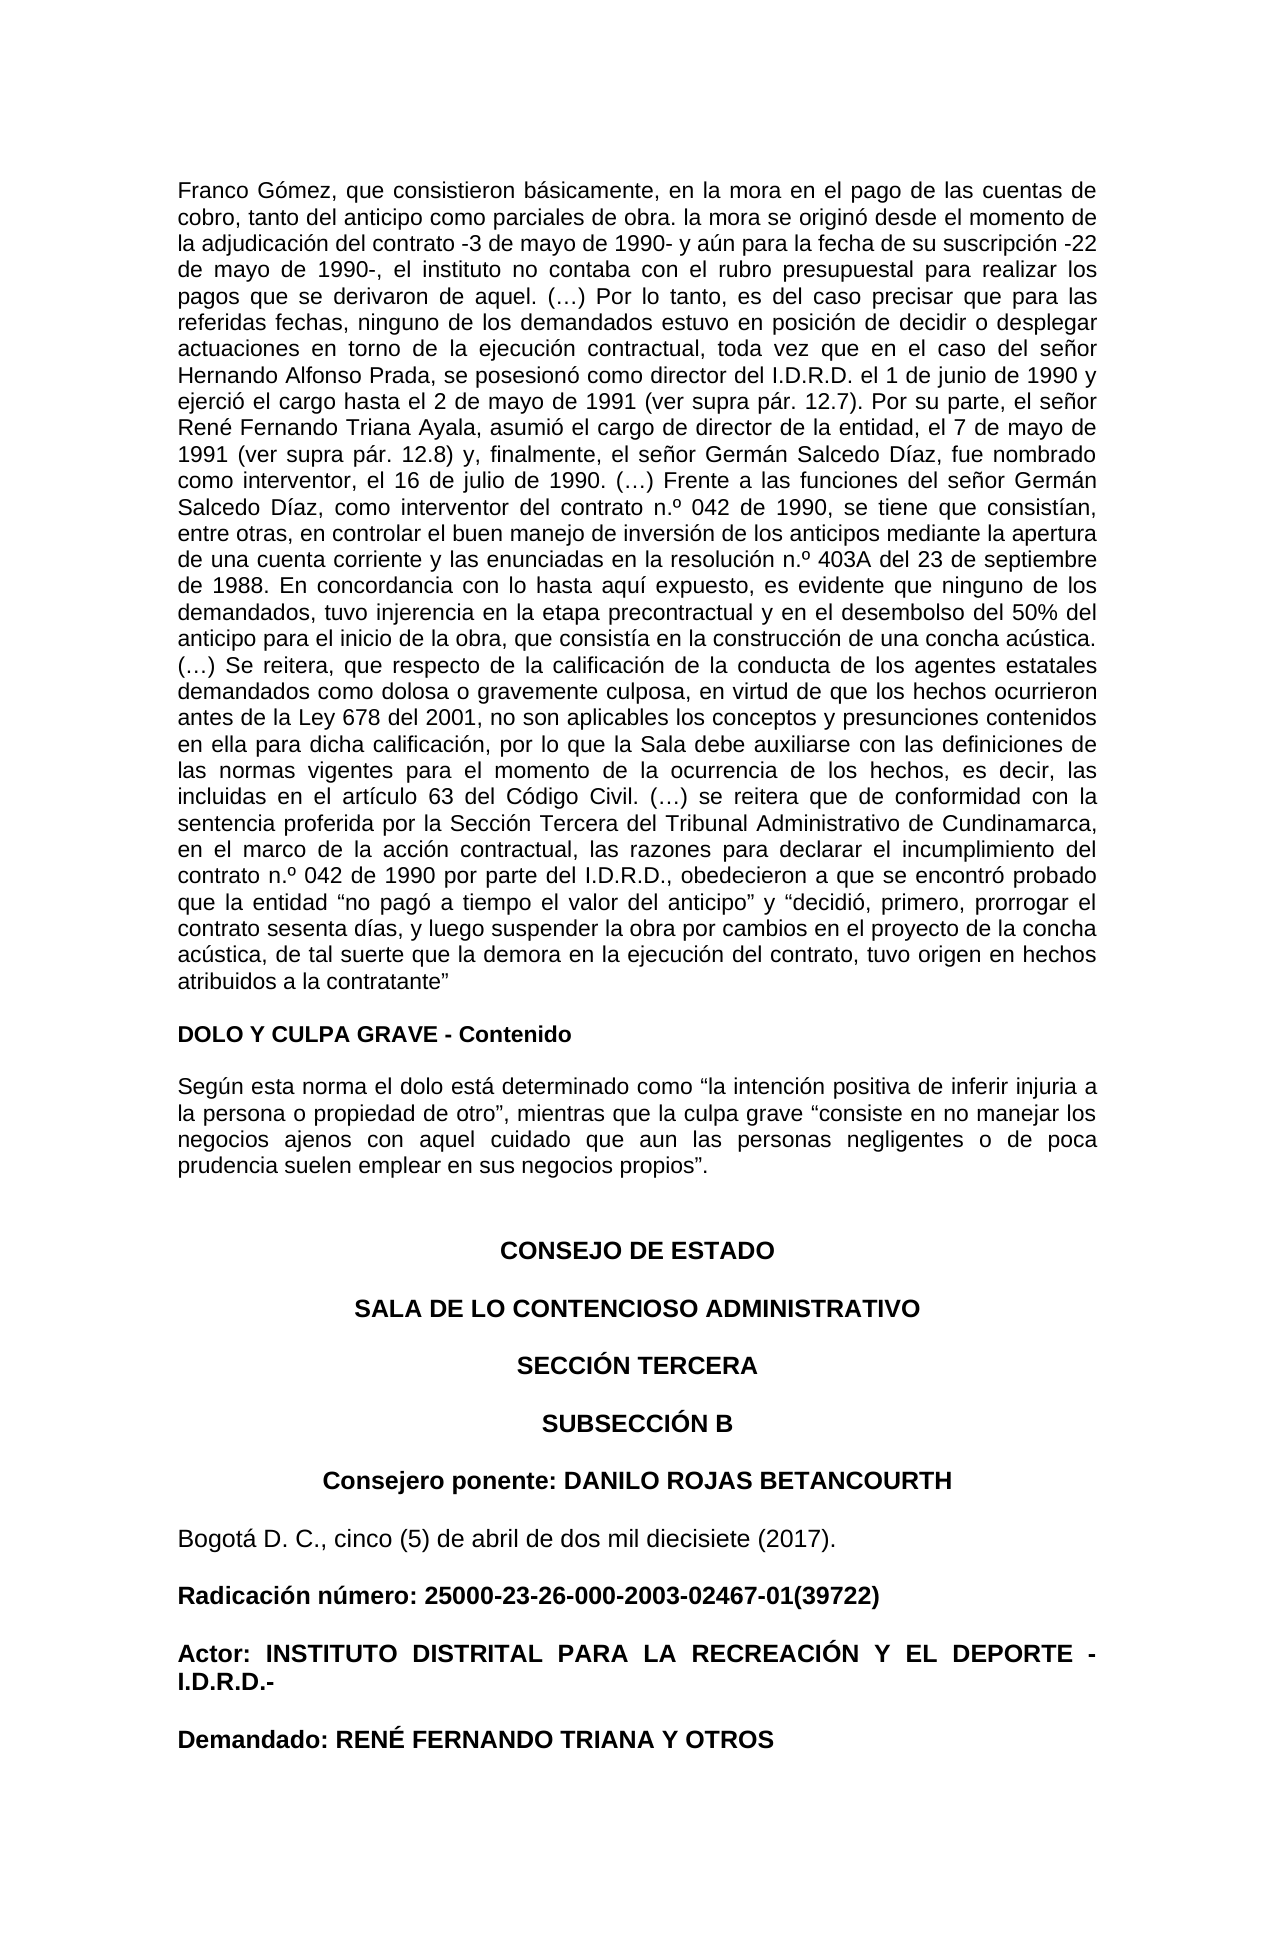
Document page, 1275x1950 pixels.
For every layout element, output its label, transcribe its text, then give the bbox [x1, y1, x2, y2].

text Radicación número: 25000-23-26-000-2003-02467-01(39722) [177, 1581, 1098, 1610]
text Actor: INSTITUTO DISTRITAL PARA LA RECREACIÓN Y EL DEPORTE -I.D.R.D.- [177, 1639, 1098, 1696]
text Demandado: RENÉ FERNANDO TRIANA Y OTROS [177, 1725, 1098, 1754]
text Según esta norma el dolo está determinado como “la intención positiva de inferir injuria a la persona o propiedad de otro”, mientras que la culpa grave “consiste en no manejar los negocios ajenos con aquel cuidado que aun las personas negligentes o de poca prudencia suelen emplear en sus negocios propios”. [177, 1073, 1098, 1179]
text CONSEJO DE ESTADO [177, 1236, 1098, 1265]
text DOLO Y CULPA GRAVE - Contenido [177, 1021, 1098, 1047]
text SUBSECCIÓN B [177, 1409, 1098, 1437]
text Bogotá D. C., cinco (5) de abril de dos mil diecisiete (2017). [177, 1524, 1098, 1552]
text Consejero ponente: DANILO ROJAS BETANCOURTH [177, 1466, 1098, 1495]
text SECCIÓN TERCERA [177, 1351, 1098, 1380]
text SALA DE LO CONTENCIOSO ADMINISTRATIVO [177, 1294, 1098, 1322]
